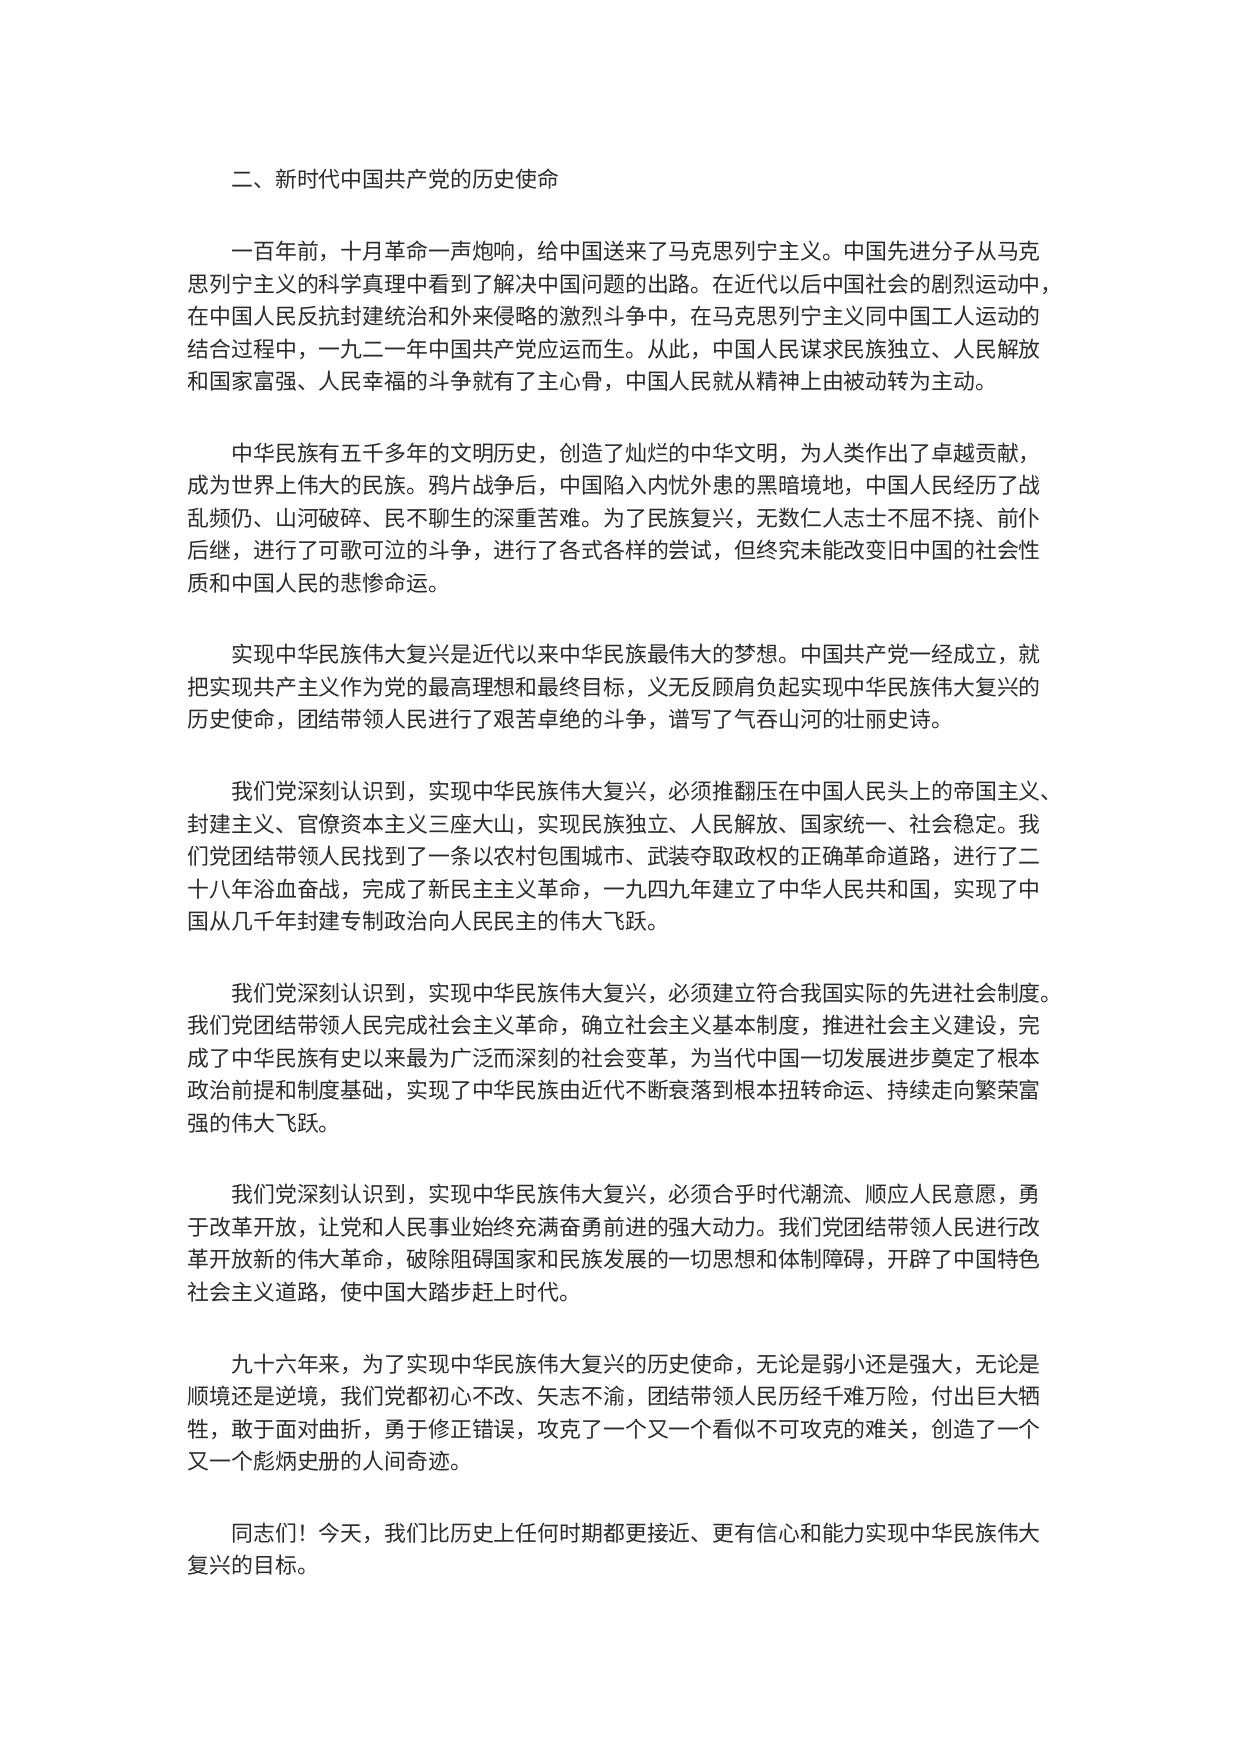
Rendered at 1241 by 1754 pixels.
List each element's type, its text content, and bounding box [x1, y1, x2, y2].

text 我们党深刻认识到，实现中华民族伟大复兴，必须建立符合我国实际的先进社会制度。我们党团结带领人民完成社会主义革命，确立社会主义基本制度，推进社会主义建设，完成了中华民族有史以来最为广泛而深刻的社会变革，为当代中国一切发展进步奠定了根本政治前提和制度基础，实现了中华民族由近代不断衰落到根本扭转命运、持续走向繁荣富强的伟大飞跃。 [187, 975, 1053, 1138]
text 同志们！今天，我们比历史上任何时期都更接近、更有信心和能力实现中华民族伟大复兴的目标。 [187, 1515, 1053, 1580]
text 九十六年来，为了实现中华民族伟大复兴的历史使命，无论是弱小还是强大，无论是顺境还是逆境，我们党都初心不改、矢志不渝，团结带领人民历经千难万险，付出巨大牺牲，敢于面对曲折，勇于修正错误，攻克了一个又一个看似不可攻克的难关，创造了一个又一个彪炳史册的人间奇迹。 [187, 1346, 1053, 1476]
text 一百年前，十月革命一声炮响，给中国送来了马克思列宁主义。中国先进分子从马克思列宁主义的科学真理中看到了解决中国问题的出路。在近代以后中国社会的剧烈运动中，在中国人民反抗封建统治和外来侵略的激烈斗争中，在马克思列宁主义同中国工人运动的结合过程中，一九二一年中国共产党应运而生。从此，中国人民谋求民族独立、人民解放和国家富强、人民幸福的斗争就有了主心骨，中国人民就从精神上由被动转为主动。 [187, 234, 1053, 396]
text 二、新时代中国共产党的历史使命 [187, 162, 1053, 194]
text 我们党深刻认识到，实现中华民族伟大复兴，必须推翻压在中国人民头上的帝国主义、封建主义、官僚资本主义三座大山，实现民族独立、人民解放、国家统一、社会稳定。我们党团结带领人民找到了一条以农村包围城市、武装夺取政权的正确革命道路，进行了二十八年浴血奋战，完成了新民主主义革命，一九四九年建立了中华人民共和国，实现了中国从几千年封建专制政治向人民民主的伟大飞跃。 [187, 774, 1053, 936]
text 中华民族有五千多年的文明历史，创造了灿烂的中华文明，为人类作出了卓越贡献，成为世界上伟大的民族。鸦片战争后，中国陷入内忧外患的黑暗境地，中国人民经历了战乱频仍、山河破碎、民不聊生的深重苦难。为了民族复兴，无数仁人志士不屈不挠、前仆后继，进行了可歌可泣的斗争，进行了各式各样的尝试，但终究未能改变旧中国的社会性质和中国人民的悲惨命运。 [187, 435, 1053, 598]
text 实现中华民族伟大复兴是近代以来中华民族最伟大的梦想。中国共产党一经成立，就把实现共产主义作为党的最高理想和最终目标，义无反顾肩负起实现中华民族伟大复兴的历史使命，团结带领人民进行了艰苦卓绝的斗争，谱写了气吞山河的壮丽史诗。 [187, 637, 1053, 734]
text 我们党深刻认识到，实现中华民族伟大复兴，必须合乎时代潮流、顺应人民意愿，勇于改革开放，让党和人民事业始终充满奋勇前进的强大动力。我们党团结带领人民进行改革开放新的伟大革命，破除阻碍国家和民族发展的一切思想和体制障碍，开辟了中国特色社会主义道路，使中国大踏步赶上时代。 [187, 1177, 1053, 1307]
